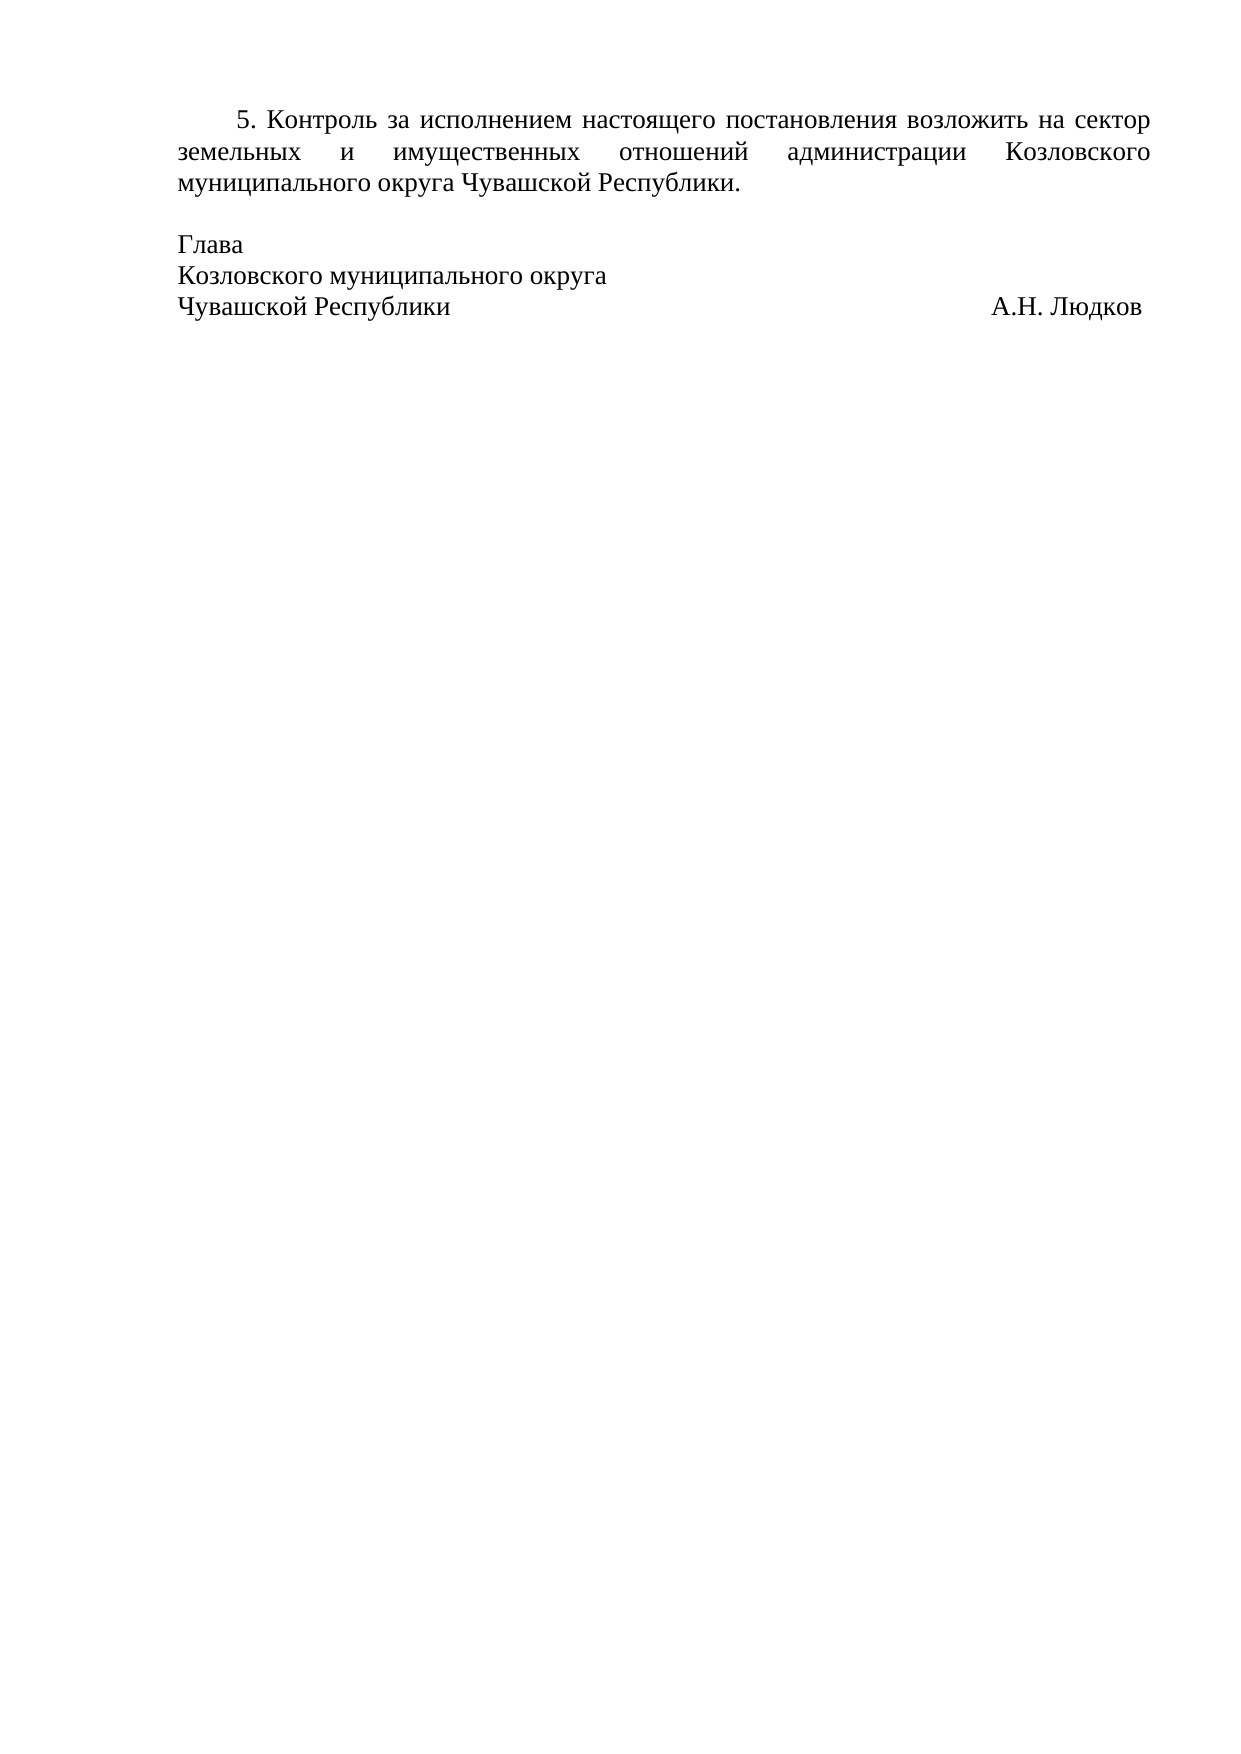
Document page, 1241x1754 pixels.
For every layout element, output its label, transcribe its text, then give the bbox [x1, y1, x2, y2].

text 5. Контроль за исполнением настоящего постановления возложить на сектор земельных и имущественных отношений администрации Козловского муниципального округа Чувашской Республики. [177, 103, 1152, 197]
text Чувашской Республики А.Н. Людков [177, 290, 1152, 321]
text Козловского муниципального округа [177, 259, 1152, 290]
text Глава [177, 228, 1152, 259]
